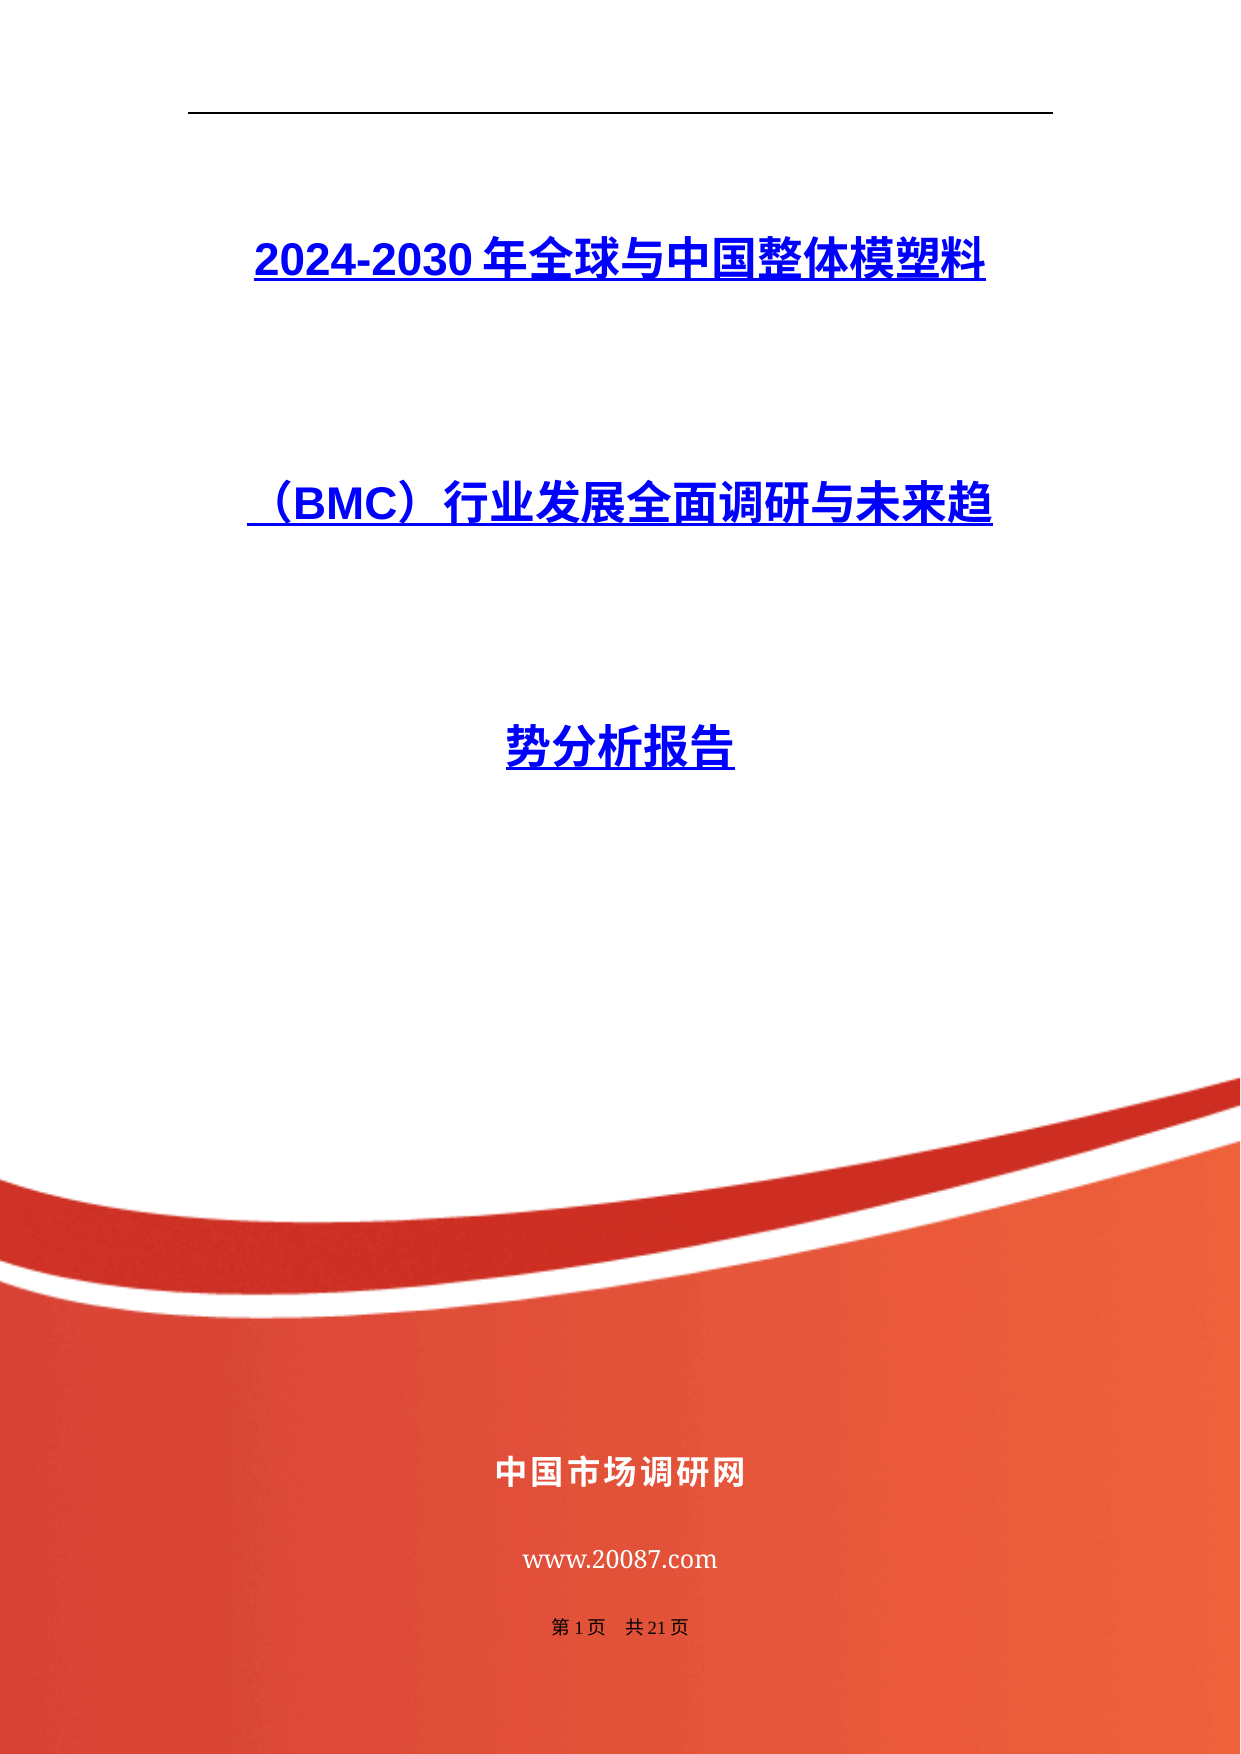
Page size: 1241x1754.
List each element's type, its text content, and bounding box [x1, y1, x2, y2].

subtitle 中国市场调研网 [187, 1437, 1053, 1502]
table_header 2024-2030年全球与中国整体模塑料（BMC）行业发展全面调研与未来趋势分析报告 [188, 207, 1053, 871]
picture [0, 1006, 1241, 1754]
text www.20087.com [187, 1526, 1053, 1591]
